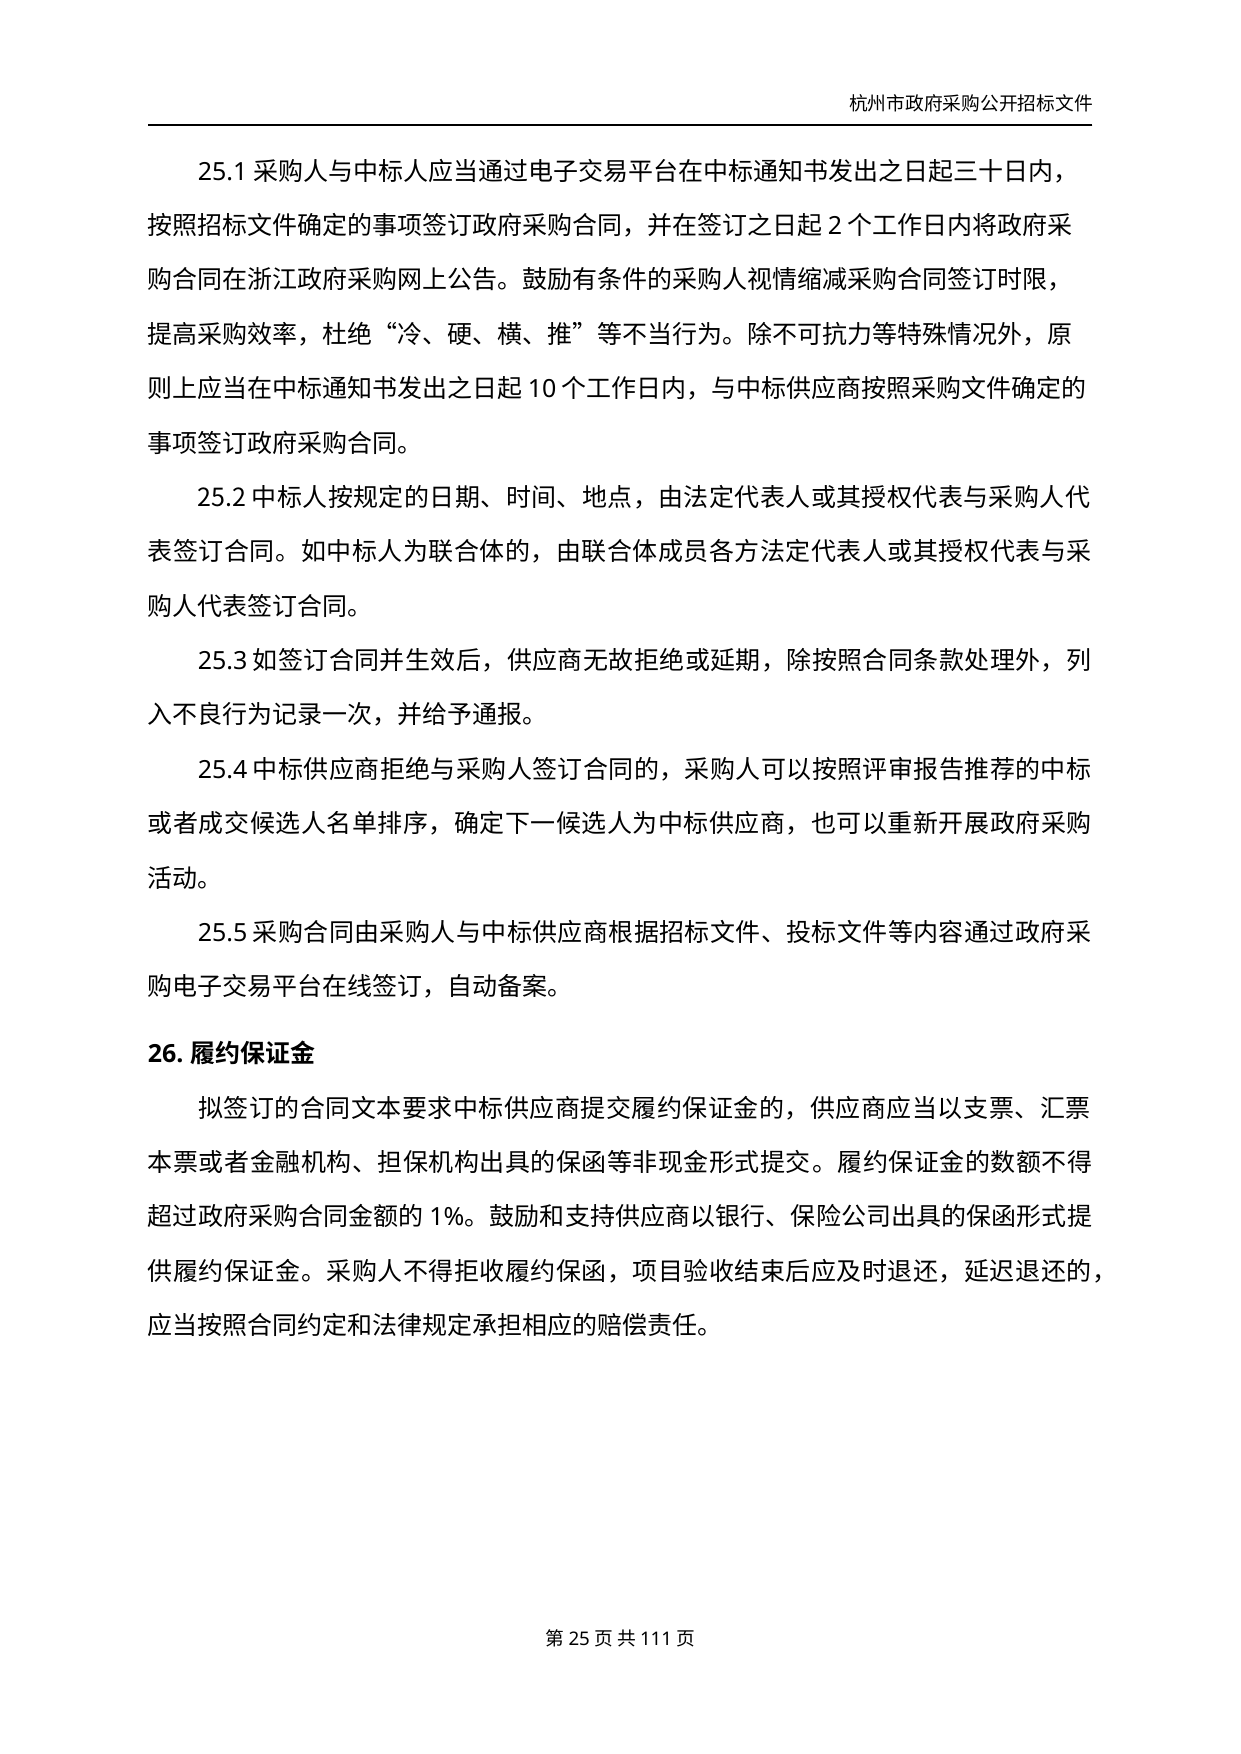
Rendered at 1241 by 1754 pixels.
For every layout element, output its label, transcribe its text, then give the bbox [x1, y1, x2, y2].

text 25.1 采购人与中标人应当通过电子交易平台在中标通知书发出之日起三十日内，按照招标文件确定的事项签订政府采购合同，并在签订之日起2个工作日内将政府采购合同在浙江政府采购网上公告。鼓励有条件的采购人视情缩减采购合同签订时限，提高采购效率，杜绝“冷、硬、横、推”等不当行为。除不可抗力等特殊情况外，原则上应当在中标通知书发出之日起10个工作日内，与中标供应商按照采购文件确定的事项签订政府采购合同。 [148, 151, 1092, 459]
text 拟签订的合同文本要求中标供应商提交履约保证金的，供应商应当以支票、汇票、本票或者金融机构、担保机构出具的保函等非现金形式提交。履约保证金的数额不得超过政府采购合同金额的1%。鼓励和支持供应商以银行、保险公司出具的保函形式提供履约保证金。采购人不得拒收履约保函，项目验收结束后应及时退还，延迟退还的，应当按照合同约定和法律规定承担相应的赔偿责任。 [148, 1088, 1092, 1342]
text 25.5采购合同由采购人与中标供应商根据招标文件、投标文件等内容通过政府采购电子交易平台在线签订，自动备案。 [148, 912, 1092, 1003]
text 25.4中标供应商拒绝与采购人签订合同的，采购人可以按照评审报告推荐的中标或者成交候选人名单排序，确定下一候选人为中标供应商，也可以重新开展政府采购活动。 [148, 749, 1092, 894]
text 25.2中标人按规定的日期、时间、地点，由法定代表人或其授权代表与采购人代表签订合同。如中标人为联合体的，由联合体成员各方法定代表人或其授权代表与采购人代表签订合同。 [148, 477, 1092, 622]
text 26. 履约保证金 [148, 1034, 1092, 1070]
text 25.3如签订合同并生效后，供应商无故拒绝或延期，除按照合同条款处理外，列入不良行为记录一次，并给予通报。 [148, 641, 1092, 731]
